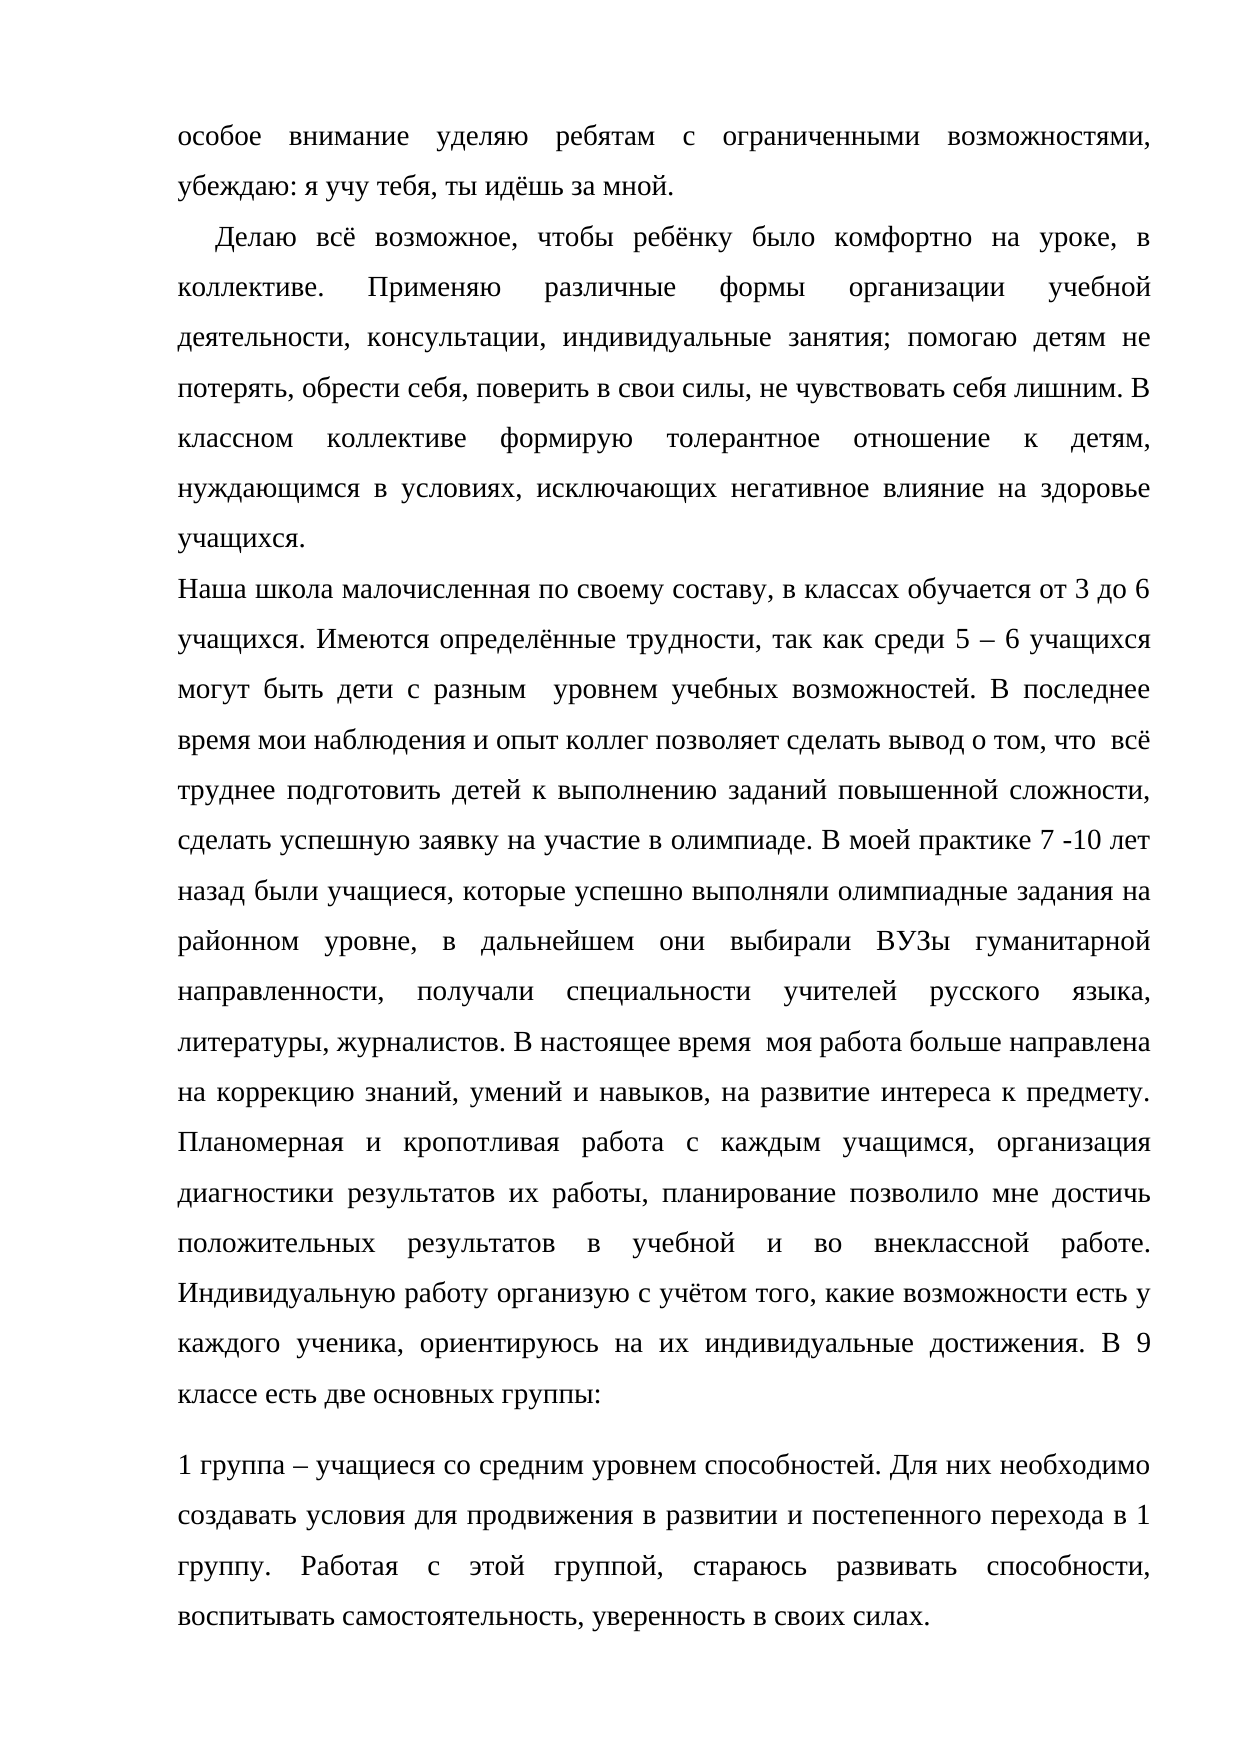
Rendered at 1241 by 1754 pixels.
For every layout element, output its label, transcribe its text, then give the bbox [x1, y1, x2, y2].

text Делаю всё возможное, чтобы ребёнку было комфортно на уроке, в коллективе. Применяю различные формы организации учебной деятельности, консультации, индивидуальные занятия; помогаю детям не потерять, обрести себя, поверить в свои силы, не чувствовать себя лишним. В классном коллективе формирую толерантное отношение к детям, нуждающимся в условиях, исключающих негативное влияние на здоровье учащихся. [177, 219, 1152, 554]
text 1 группа – учащиеся со средним уровнем способностей. Для них необходимо создавать условия для продвижения в развитии и постепенного перехода в 1 группу. Работая с этой группой, стараюсь развивать способности, воспитывать самостоятельность, уверенность в своих силах. [177, 1447, 1152, 1632]
text Наша школа малочисленная по своему составу, в классах обучается от 3 до 6 учащихся. Имеются определённые трудности, так как среди 5 – 6 учащихся могут быть дети с разным уровнем учебных возможностей. В последнее время мои наблюдения и опыт коллег позволяет сделать вывод о том, что всё труднее подготовить детей к выполнению заданий повышенной сложности, сделать успешную заявку на участие в олимпиаде. В моей практике 7 -10 лет назад были учащиеся, которые успешно выполняли олимпиадные задания на районном уровне, в дальнейшем они выбирали ВУЗы гуманитарной направленности, получали специальности учителей русского языка, литературы, журналистов. В настоящее время моя работа больше направлена на коррекцию знаний, умений и навыков, на развитие интереса к предмету. Планомерная и кропотливая работа с каждым учащимся, организация диагностики результатов их работы, планирование позволило мне достичь положительных результатов в учебной и во внеклассной работе. Индивидуальную работу организую с учётом того, какие возможности есть у каждого ученика, ориентируюсь на их индивидуальные достижения. В 9 классе есть две основных группы: [177, 571, 1152, 1409]
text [177, 118, 1152, 202]
